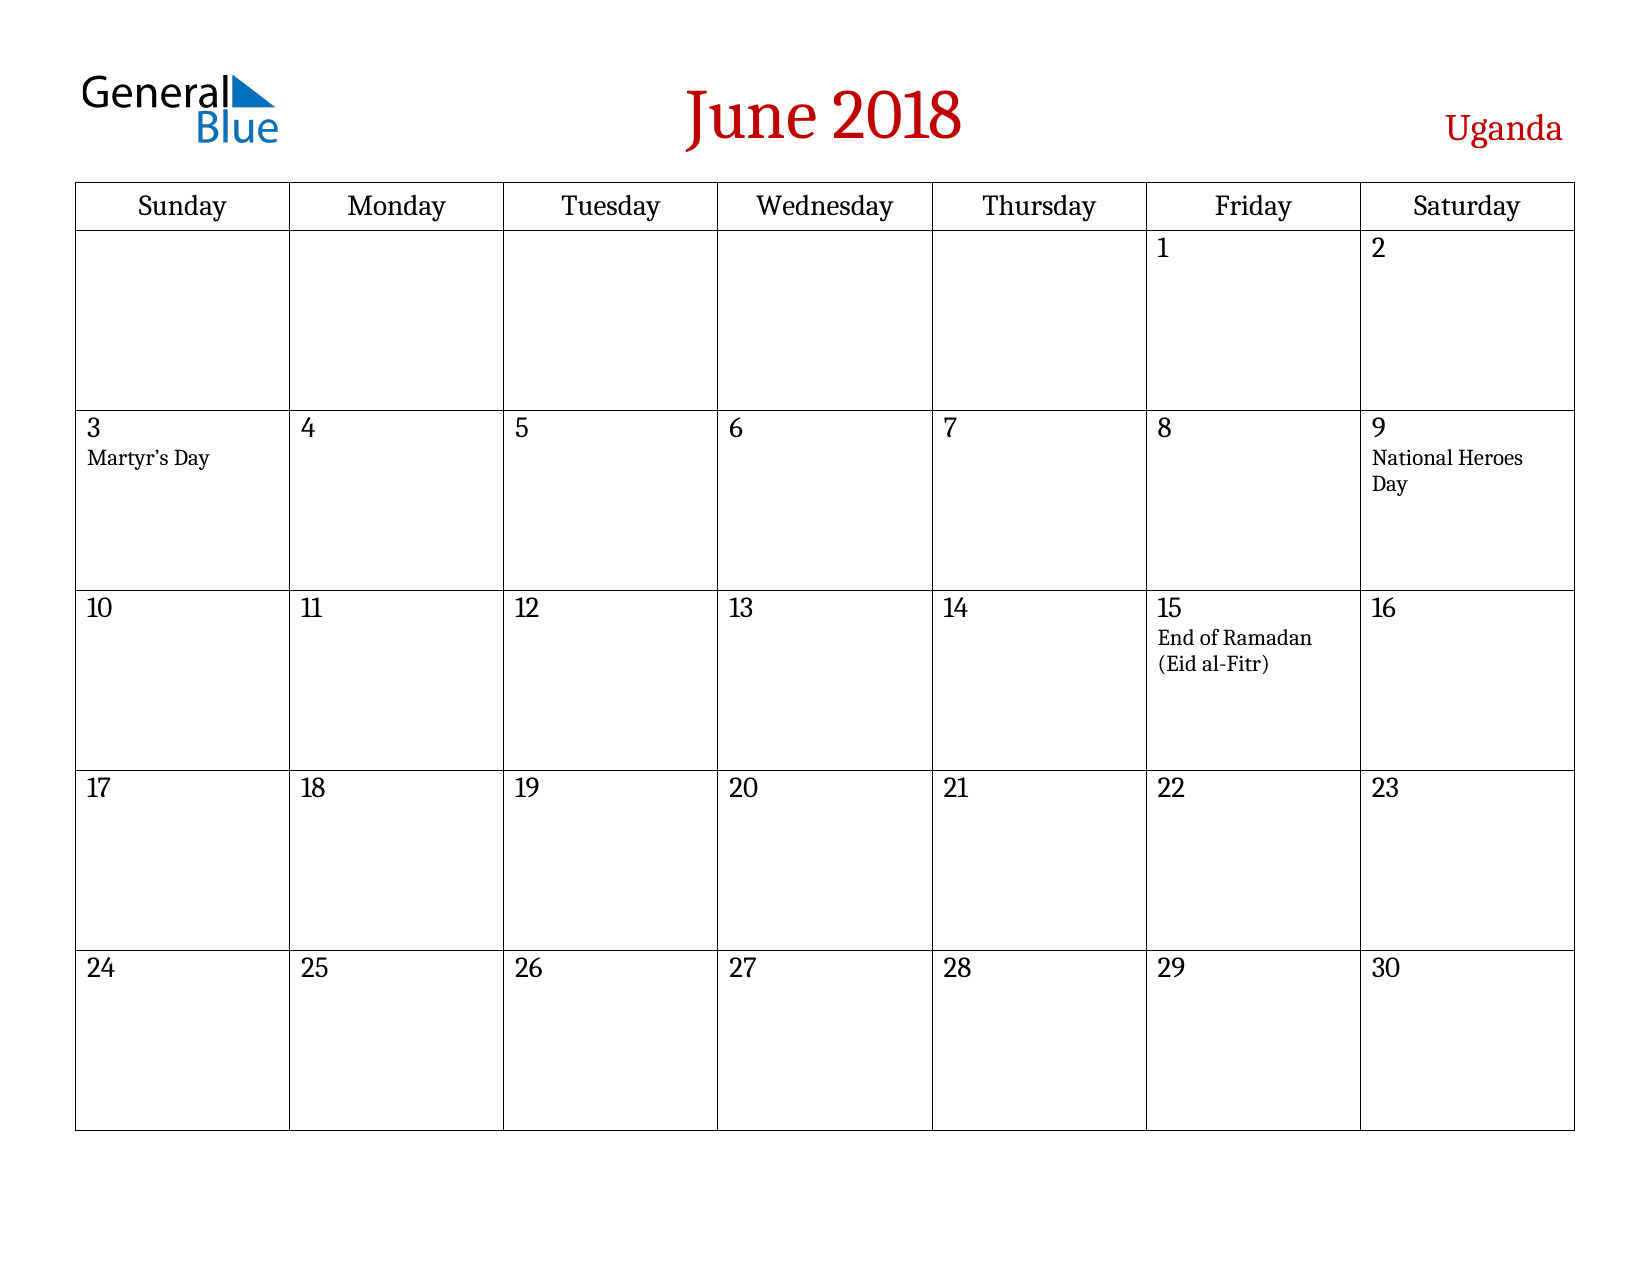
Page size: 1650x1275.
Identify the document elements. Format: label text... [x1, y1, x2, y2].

table_cell Wednesday [718, 183, 932, 230]
table_cell 22 [1147, 771, 1360, 805]
table_cell [504, 985, 717, 1130]
table_cell [76, 231, 289, 264]
table_cell 17 [76, 771, 289, 805]
table_cell 23 [1361, 771, 1574, 805]
table_cell [1361, 625, 1574, 770]
table_cell 8 [1147, 411, 1360, 444]
table_cell Friday [1147, 183, 1360, 230]
table_cell [1361, 985, 1574, 1130]
table_cell [76, 985, 289, 1130]
table_cell [504, 231, 717, 264]
table_cell [933, 445, 1146, 590]
table_cell End of Ramadan (Eid al-Fitr) [1147, 625, 1360, 770]
table_cell [1147, 985, 1360, 1130]
table_cell [76, 805, 289, 950]
table_cell 11 [290, 591, 503, 625]
table_cell 6 [718, 411, 932, 444]
table_cell 30 [1361, 951, 1574, 985]
table_cell 9 [1361, 411, 1574, 444]
table_cell [1147, 445, 1360, 590]
table_cell 5 [504, 411, 717, 444]
table_cell 19 [504, 771, 717, 805]
table_cell 13 [718, 591, 932, 625]
table_cell 27 [718, 951, 932, 985]
table_cell Saturday [1361, 183, 1574, 230]
table_cell Martyr’s Day [76, 445, 289, 590]
table_cell [933, 625, 1146, 770]
table_cell [718, 265, 932, 410]
table_cell [76, 265, 289, 410]
table_cell 7 [933, 411, 1146, 444]
table_cell 29 [1147, 951, 1360, 985]
table_cell [1361, 805, 1574, 950]
table_cell 2 [1361, 231, 1574, 264]
table_cell [1361, 265, 1574, 410]
table_cell 15 [1147, 591, 1360, 625]
table_cell [290, 445, 503, 590]
table_cell 4 [290, 411, 503, 444]
table_header [76, 75, 503, 182]
table_cell [1147, 265, 1360, 410]
table_cell 3 [76, 411, 289, 444]
table_cell 18 [290, 771, 503, 805]
table_cell [504, 265, 717, 410]
table_cell 14 [933, 591, 1146, 625]
table_cell [933, 231, 1146, 264]
table_cell [718, 445, 932, 590]
table_cell Sunday [76, 183, 289, 230]
table_cell [290, 625, 503, 770]
table_cell [933, 265, 1146, 410]
table_cell National Heroes Day [1361, 445, 1574, 590]
table_cell 25 [290, 951, 503, 985]
table_cell 1 [1147, 231, 1360, 264]
table_cell [504, 625, 717, 770]
table_cell Tuesday [504, 183, 717, 230]
table_cell [718, 985, 932, 1130]
table_cell [290, 265, 503, 410]
table_header Uganda [1146, 75, 1574, 182]
table_cell [504, 805, 717, 950]
table_cell [933, 985, 1146, 1130]
table_cell [718, 805, 932, 950]
table_cell 20 [718, 771, 932, 805]
table_cell [290, 805, 503, 950]
table_cell 21 [933, 771, 1146, 805]
table_cell [504, 445, 717, 590]
table_cell 26 [504, 951, 717, 985]
table_cell 24 [76, 951, 289, 985]
picture [82, 75, 278, 143]
table_cell [76, 625, 289, 770]
table_cell 28 [933, 951, 1146, 985]
table_cell Monday [290, 183, 503, 230]
table_cell 10 [76, 591, 289, 625]
table_cell [933, 805, 1146, 950]
table_cell 12 [504, 591, 717, 625]
table_cell [718, 231, 932, 264]
table_cell Thursday [933, 183, 1146, 230]
table_cell [290, 985, 503, 1130]
table_header June 2018 [504, 75, 1146, 182]
table_cell [718, 625, 932, 770]
table_cell [1147, 805, 1360, 950]
table_cell [290, 231, 503, 264]
table_cell 16 [1361, 591, 1574, 625]
